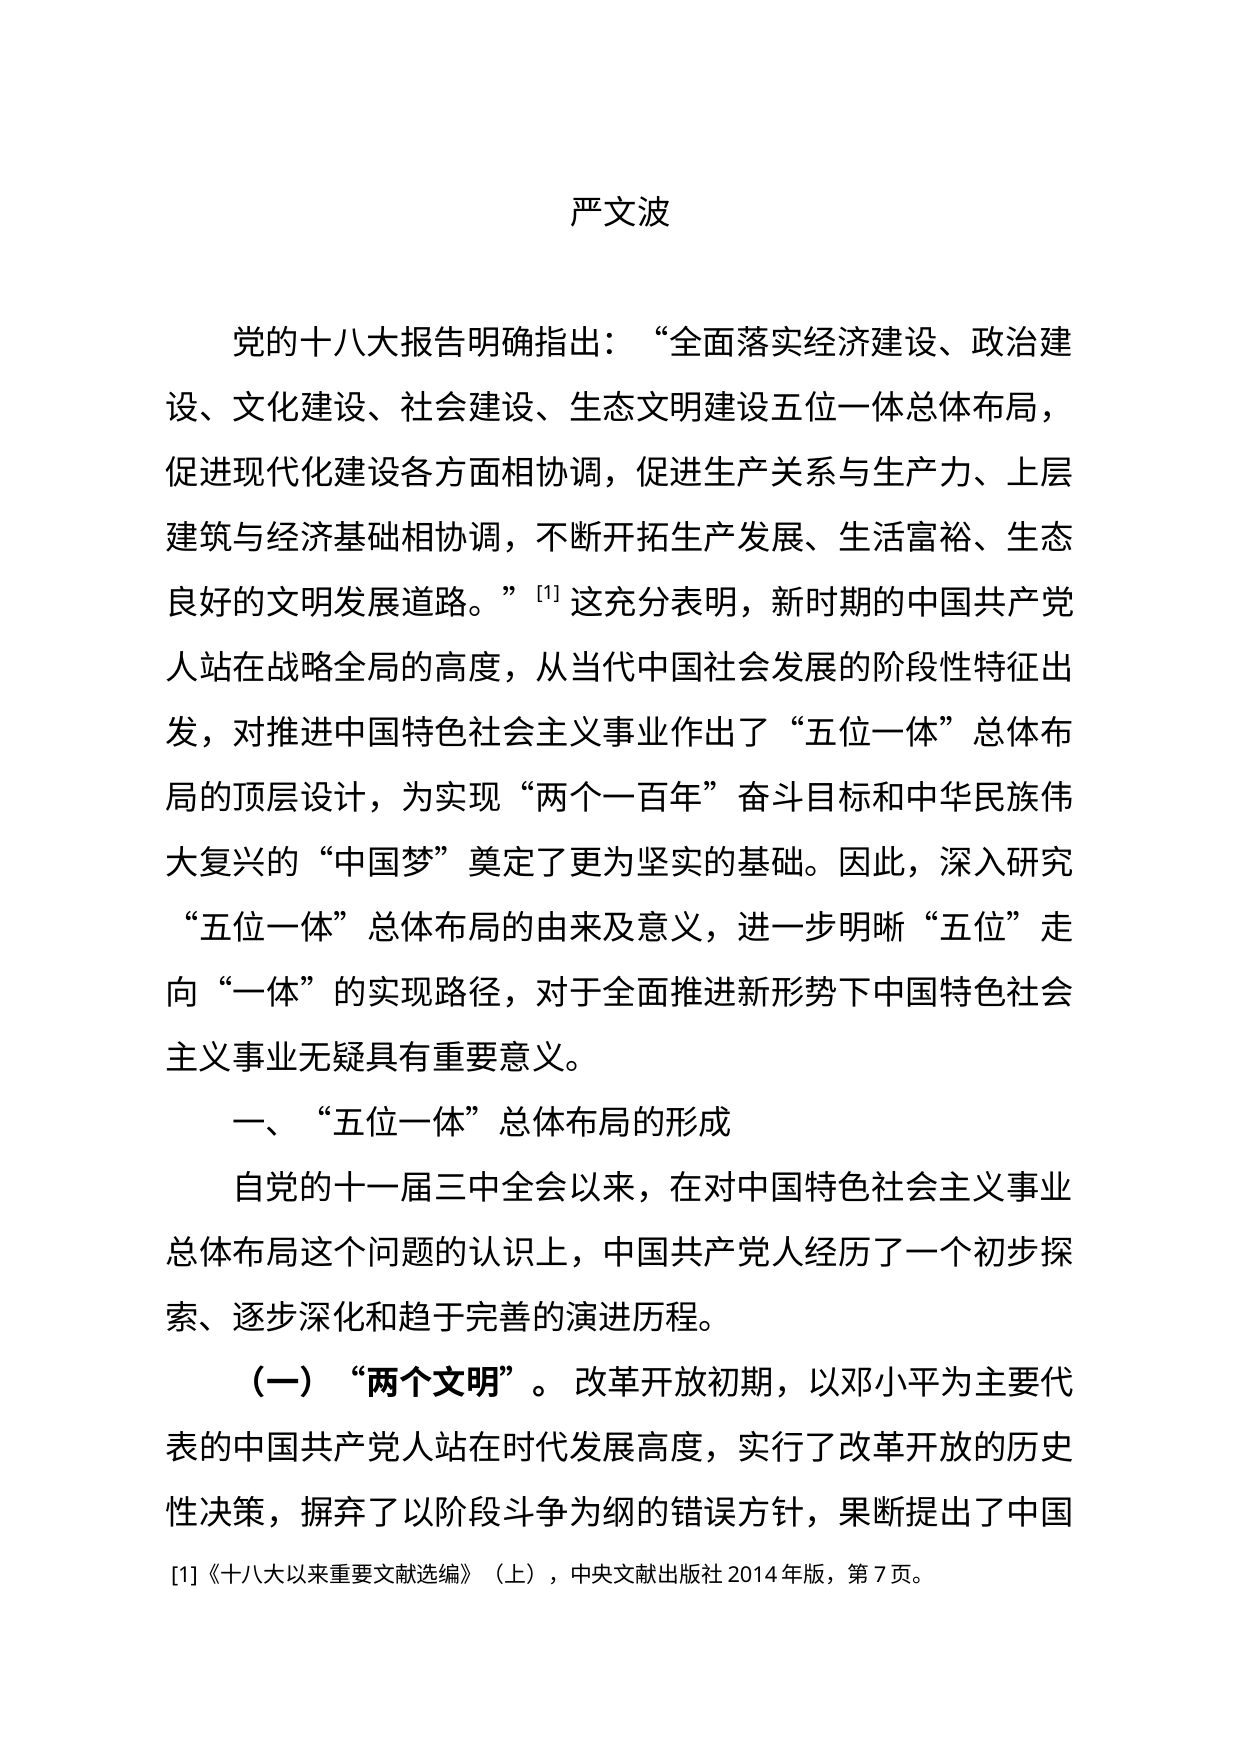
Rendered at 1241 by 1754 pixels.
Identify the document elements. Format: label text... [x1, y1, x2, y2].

text 党的十八大报告明确指出：“全面落实经济建设、政治建设、文化建设、社会建设、生态文明建设五位一体总体布局，促进现代化建设各方面相协调，促进生产关系与生产力、上层建筑与经济基础相协调，不断开拓生产发展、生活富裕、生态良好的文明发展道路。”[1]这充分表明，新时期的中国共产党人站在战略全局的高度，从当代中国社会发展的阶段性特征出发，对推进中国特色社会主义事业作出了“五位一体”总体布局的顶层设计，为实现“两个一百年”奋斗目标和中华民族伟大复兴的“中国梦”奠定了更为坚实的基础。因此，深入研究“五位一体”总体布局的由来及意义，进一步明晰“五位”走向“一体”的实现路径，对于全面推进新形势下中国特色社会主义事业无疑具有重要意义。 [165, 307, 1075, 1087]
text 自党的十一届三中全会以来，在对中国特色社会主义事业总体布局这个问题的认识上，中国共产党人经历了一个初步探索、逐步深化和趋于完善的演进历程。 [165, 1152, 1075, 1347]
text 严文波 [165, 177, 1075, 242]
text 一、“五位一体”总体布局的形成 [165, 1087, 1075, 1152]
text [165, 1347, 1075, 1542]
